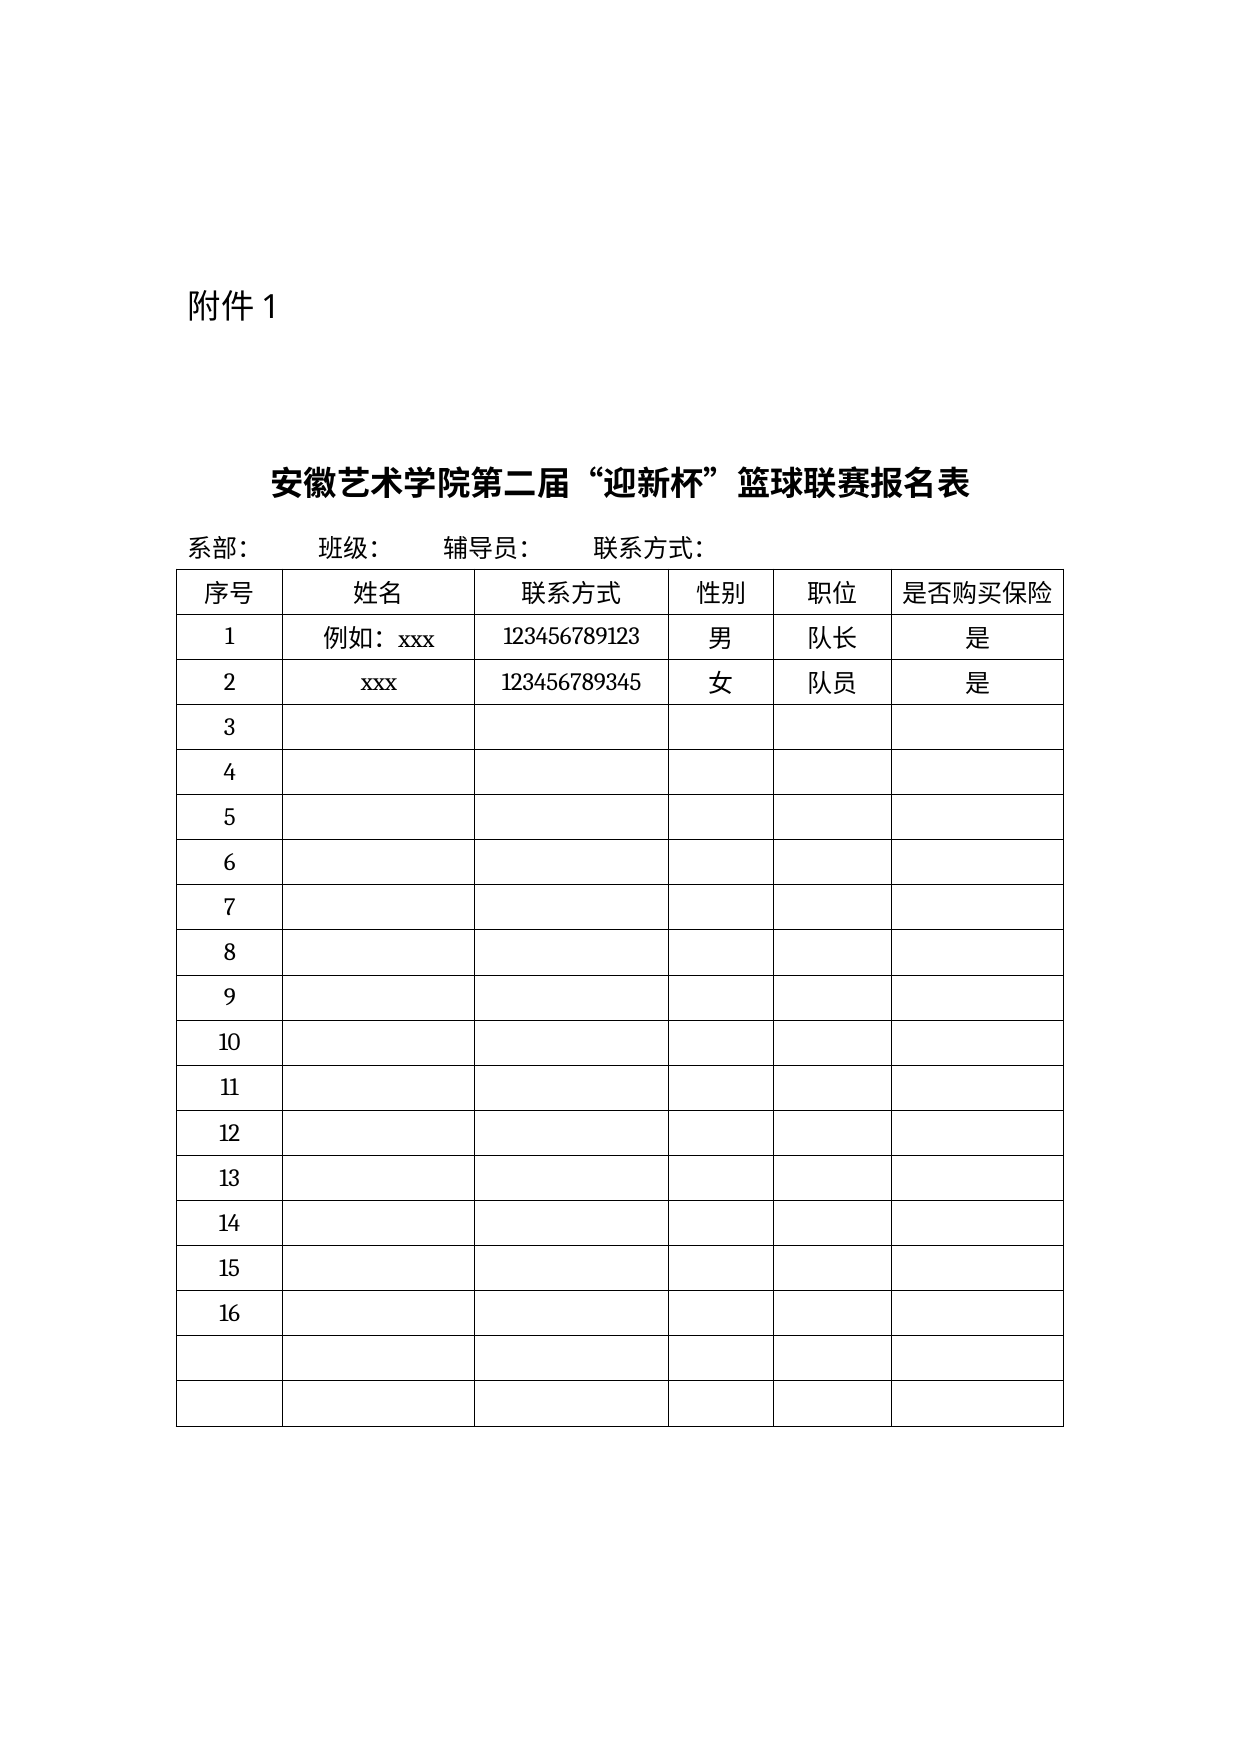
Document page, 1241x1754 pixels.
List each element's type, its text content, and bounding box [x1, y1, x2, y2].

table_cell 6 [177, 840, 282, 884]
table_cell [892, 976, 1063, 1019]
table_cell 姓名 [283, 570, 474, 614]
table_cell [283, 1201, 474, 1245]
table_cell [669, 976, 773, 1019]
table_cell [892, 1246, 1063, 1290]
table_cell [475, 795, 668, 839]
table_cell [475, 976, 668, 1019]
table_cell [774, 1021, 891, 1065]
table_cell [774, 885, 891, 929]
table_cell [669, 840, 773, 884]
table_cell 职位 [774, 570, 891, 614]
table_cell 3 [177, 705, 282, 749]
table_cell [475, 1201, 668, 1245]
table_cell 是 [892, 615, 1063, 659]
table_header 安徽艺术学院第二届“迎新杯”篮球联赛报名表 系部： 班级： 辅导员： 联系方式： [176, 436, 1064, 568]
table_cell [475, 1021, 668, 1065]
table_cell 11 [177, 1066, 282, 1110]
table_cell [475, 1381, 668, 1426]
table_cell [774, 750, 891, 794]
table_cell [669, 1066, 773, 1110]
table_cell [475, 1336, 668, 1380]
table_cell [892, 750, 1063, 794]
table_cell 123456789345 [475, 660, 668, 704]
table_cell [669, 1336, 773, 1380]
table_cell [774, 930, 891, 974]
table_cell [475, 1111, 668, 1155]
table_cell [892, 840, 1063, 884]
table_cell 是否购买保险 [892, 570, 1063, 614]
table_cell 10 [177, 1021, 282, 1065]
table_cell [669, 705, 773, 749]
table_cell 4 [177, 750, 282, 794]
table_cell [774, 1201, 891, 1245]
table_cell [774, 976, 891, 1019]
table_cell [475, 1246, 668, 1290]
table_cell [283, 976, 474, 1019]
table_cell [475, 750, 668, 794]
table_cell 是 [892, 660, 1063, 704]
table_cell [283, 1246, 474, 1290]
table_cell 2 [177, 660, 282, 704]
table_cell 13 [177, 1156, 282, 1200]
table_cell [669, 1111, 773, 1155]
table_cell 序号 [177, 570, 282, 614]
table_cell [774, 840, 891, 884]
table_cell [774, 1111, 891, 1155]
table_cell [669, 795, 773, 839]
table_cell [283, 795, 474, 839]
table_cell 8 [177, 930, 282, 974]
table_cell [283, 1336, 474, 1380]
table_cell [475, 705, 668, 749]
table_cell [774, 1156, 891, 1200]
table_cell [475, 930, 668, 974]
table_cell [475, 885, 668, 929]
table_cell [774, 1336, 891, 1380]
table_cell [177, 1381, 282, 1426]
table_cell [283, 750, 474, 794]
table_cell 14 [177, 1201, 282, 1245]
table_cell 123456789123 [475, 615, 668, 659]
table_cell [283, 1381, 474, 1426]
table_cell 12 [177, 1111, 282, 1155]
table_cell [669, 1021, 773, 1065]
table_cell [283, 930, 474, 974]
table_cell [283, 1066, 474, 1110]
table_cell 1 [177, 615, 282, 659]
table_cell [283, 885, 474, 929]
table_cell [892, 1066, 1063, 1110]
table_cell [669, 885, 773, 929]
table_cell [669, 1381, 773, 1426]
table_cell 例如：xxx [283, 615, 474, 659]
table_cell [774, 1066, 891, 1110]
table_cell 女 [669, 660, 773, 704]
table_cell [669, 1246, 773, 1290]
table_cell 15 [177, 1246, 282, 1290]
table_cell [892, 1201, 1063, 1245]
table_cell [283, 1291, 474, 1335]
table_cell [892, 930, 1063, 974]
table_cell [892, 885, 1063, 929]
table_cell 7 [177, 885, 282, 929]
table_cell [177, 1336, 282, 1380]
table_cell [283, 840, 474, 884]
table_cell [774, 1246, 891, 1290]
table_cell 队长 [774, 615, 891, 659]
table_cell [892, 705, 1063, 749]
table_cell xxx [283, 660, 474, 704]
table_cell [774, 795, 891, 839]
table_cell [774, 705, 891, 749]
table_cell [892, 1336, 1063, 1380]
table_cell [283, 1021, 474, 1065]
table_cell [475, 1066, 668, 1110]
table_cell 男 [669, 615, 773, 659]
table_cell [475, 1291, 668, 1335]
table_cell [892, 795, 1063, 839]
table_cell [892, 1111, 1063, 1155]
table_cell 16 [177, 1291, 282, 1335]
table_cell [669, 1201, 773, 1245]
table_cell [475, 1156, 668, 1200]
table_cell 5 [177, 795, 282, 839]
table_cell 9 [177, 976, 282, 1019]
table_cell [892, 1291, 1063, 1335]
table_cell [669, 1156, 773, 1200]
table_cell [283, 1156, 474, 1200]
table_cell [669, 1291, 773, 1335]
table_cell 联系方式 [475, 570, 668, 614]
table_cell [774, 1381, 891, 1426]
table_cell [475, 840, 668, 884]
table_cell [283, 705, 474, 749]
table_cell [892, 1156, 1063, 1200]
table_cell [669, 750, 773, 794]
table_cell [774, 1291, 891, 1335]
text 附件1 [187, 260, 1053, 348]
table_cell [669, 930, 773, 974]
table_cell [892, 1381, 1063, 1426]
table_cell [283, 1111, 474, 1155]
table_cell [892, 1021, 1063, 1065]
table_cell 性别 [669, 570, 773, 614]
table_cell 队员 [774, 660, 891, 704]
